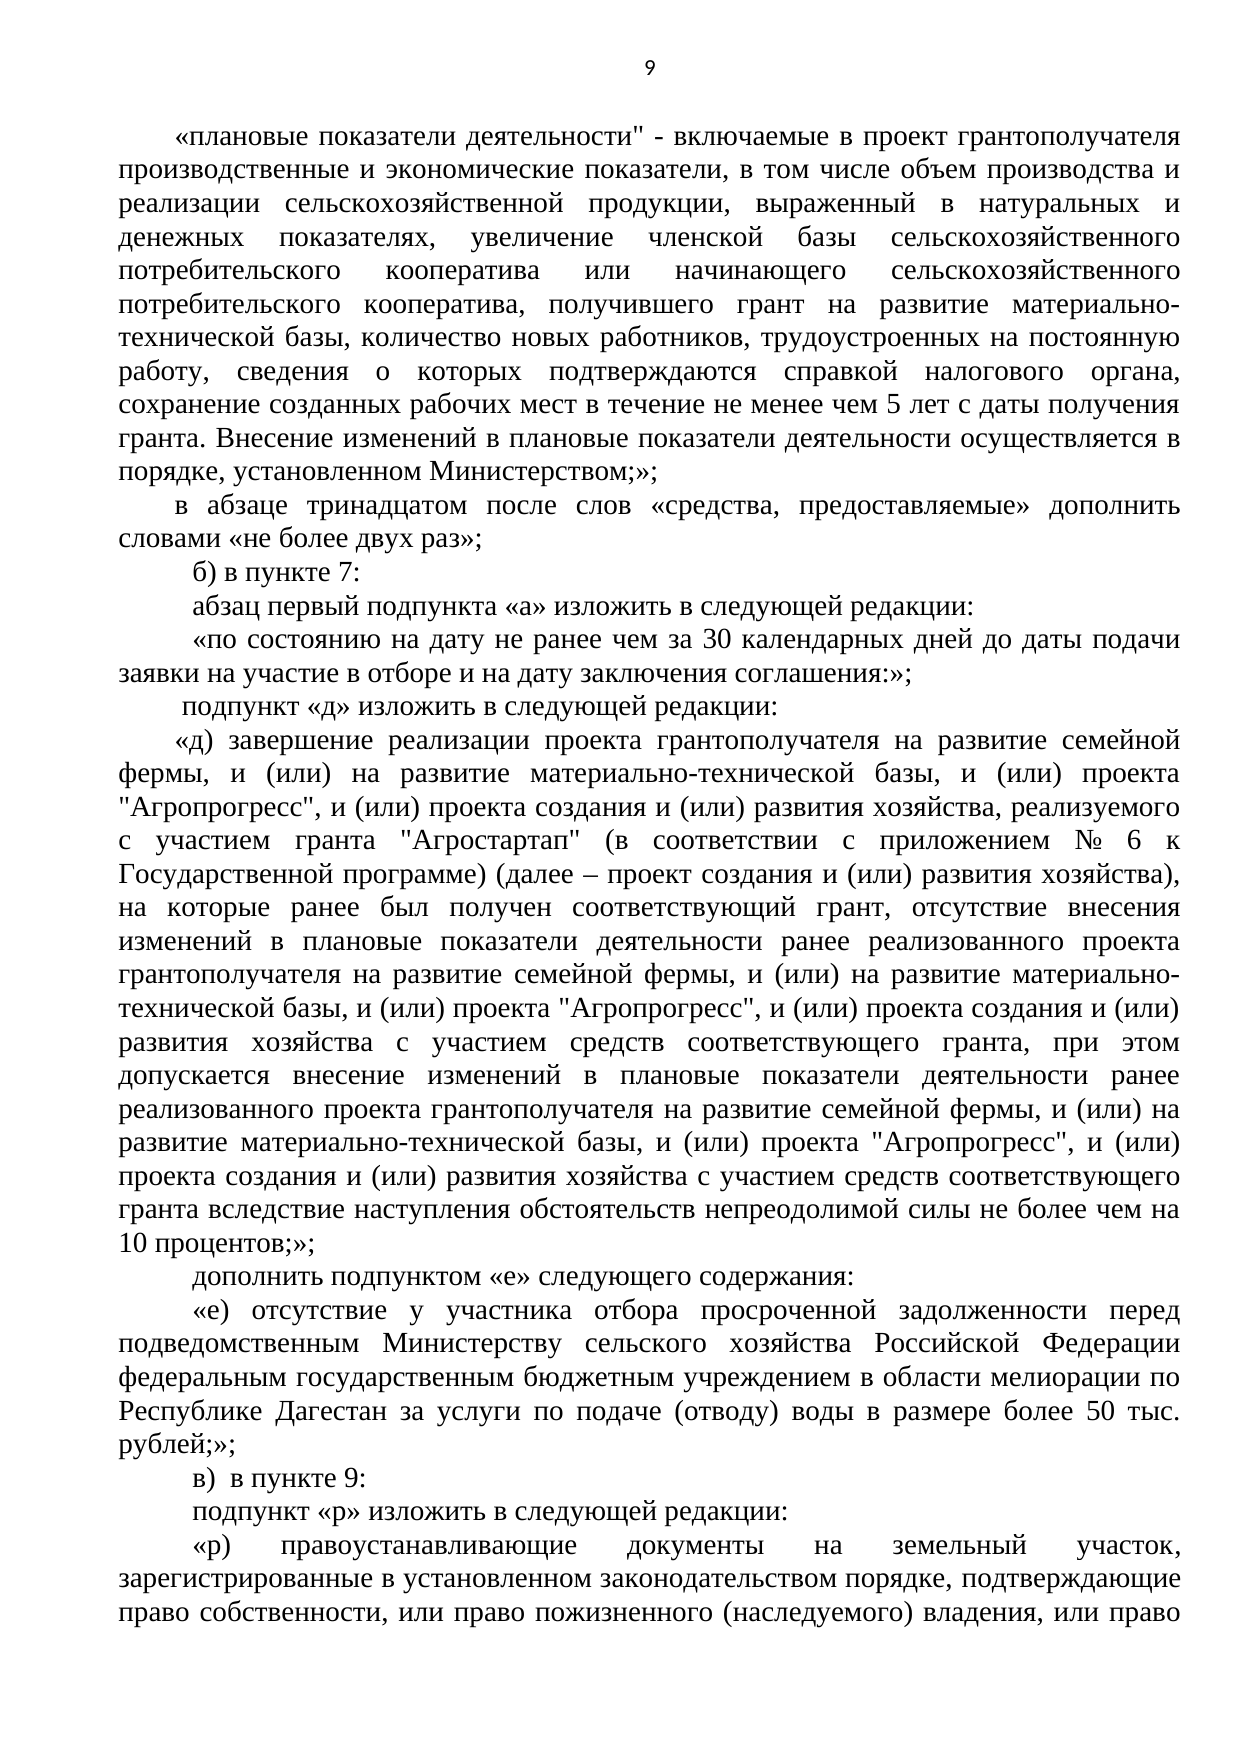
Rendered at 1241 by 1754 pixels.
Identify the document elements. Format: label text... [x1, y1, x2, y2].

text «по состоянию на дату не ранее чем за 30 календарных дней до даты подачи заявки на участие в отборе и на дату заключения соглашения:»; [118, 621, 1181, 688]
text «плановые показатели деятельности" - включаемые в проект грантополучателя производственные и экономические показатели, в том числе объем производства и реализации сельскохозяйственной продукции, выраженный в натуральных и денежных показателях, увеличение членской базы сельскохозяйственного потребительского кооператива или начинающего сельскохозяйственного потребительского кооператива, получившего грант на развитие материально- технической базы, количество новых работников, трудоустроенных на постоянную работу, сведения о которых подтверждаются справкой налогового органа, сохранение созданных рабочих мест в течение не менее чем 5 лет с даты получения гранта. Внесение изменений в плановые показатели деятельности осуществляется в порядке, установленном Министерством;»; [118, 118, 1181, 487]
text подпункт «р» изложить в следующей редакции: [118, 1493, 1181, 1527]
text подпункт «д» изложить в следующей редакции: [118, 688, 1181, 722]
text в) в пункте 9: [118, 1460, 1152, 1493]
text в абзаце тринадцатом после слов «средства, предоставляемые» дополнить словами «не более двух раз»; [118, 487, 1181, 554]
text «е) отсутствие у участника отбора просроченной задолженности перед подведомственным Министерству сельского хозяйства Российской Федерации федеральным государственным бюджетным учреждением в области мелиорации по Республике Дагестан за услуги по подаче (отводу) воды в размере более 50 тыс. рублей;»; [118, 1292, 1181, 1460]
text «д) завершение реализации проекта грантополучателя на развитие семейной фермы, и (или) на развитие материально-технической базы, и (или) проекта "Агропрогресс", и (или) проекта создания и (или) развития хозяйства, реализуемого с участием гранта "Агростартап" (в соответствии с приложением № 6 к Государственной программе) (далее – проект создания и (или) развития хозяйства), на которые ранее был получен соответствующий грант, отсутствие внесения изменений в плановые показатели деятельности ранее реализованного проекта грантополучателя на развитие семейной фермы, и (или) на развитие материально-технической базы, и (или) проекта "Агропрогресс", и (или) проекта создания и (или) развития хозяйства с участием средств соответствующего гранта, при этом допускается внесение изменений в плановые показатели деятельности ранее реализованного проекта грантополучателя на развитие семейной фермы, и (или) на развитие материально-технической базы, и (или) проекта "Агропрогресс", и (или) проекта создания и (или) развития хозяйства с участием средств соответствующего гранта вследствие наступления обстоятельств непреодолимой силы не более чем на 10 процентов;»; [118, 722, 1181, 1258]
text б) в пункте 7: [118, 554, 1181, 588]
text абзац первый подпункта «а» изложить в следующей редакции: [118, 588, 1181, 621]
text дополнить подпунктом «е» следующего содержания: [118, 1258, 1181, 1292]
